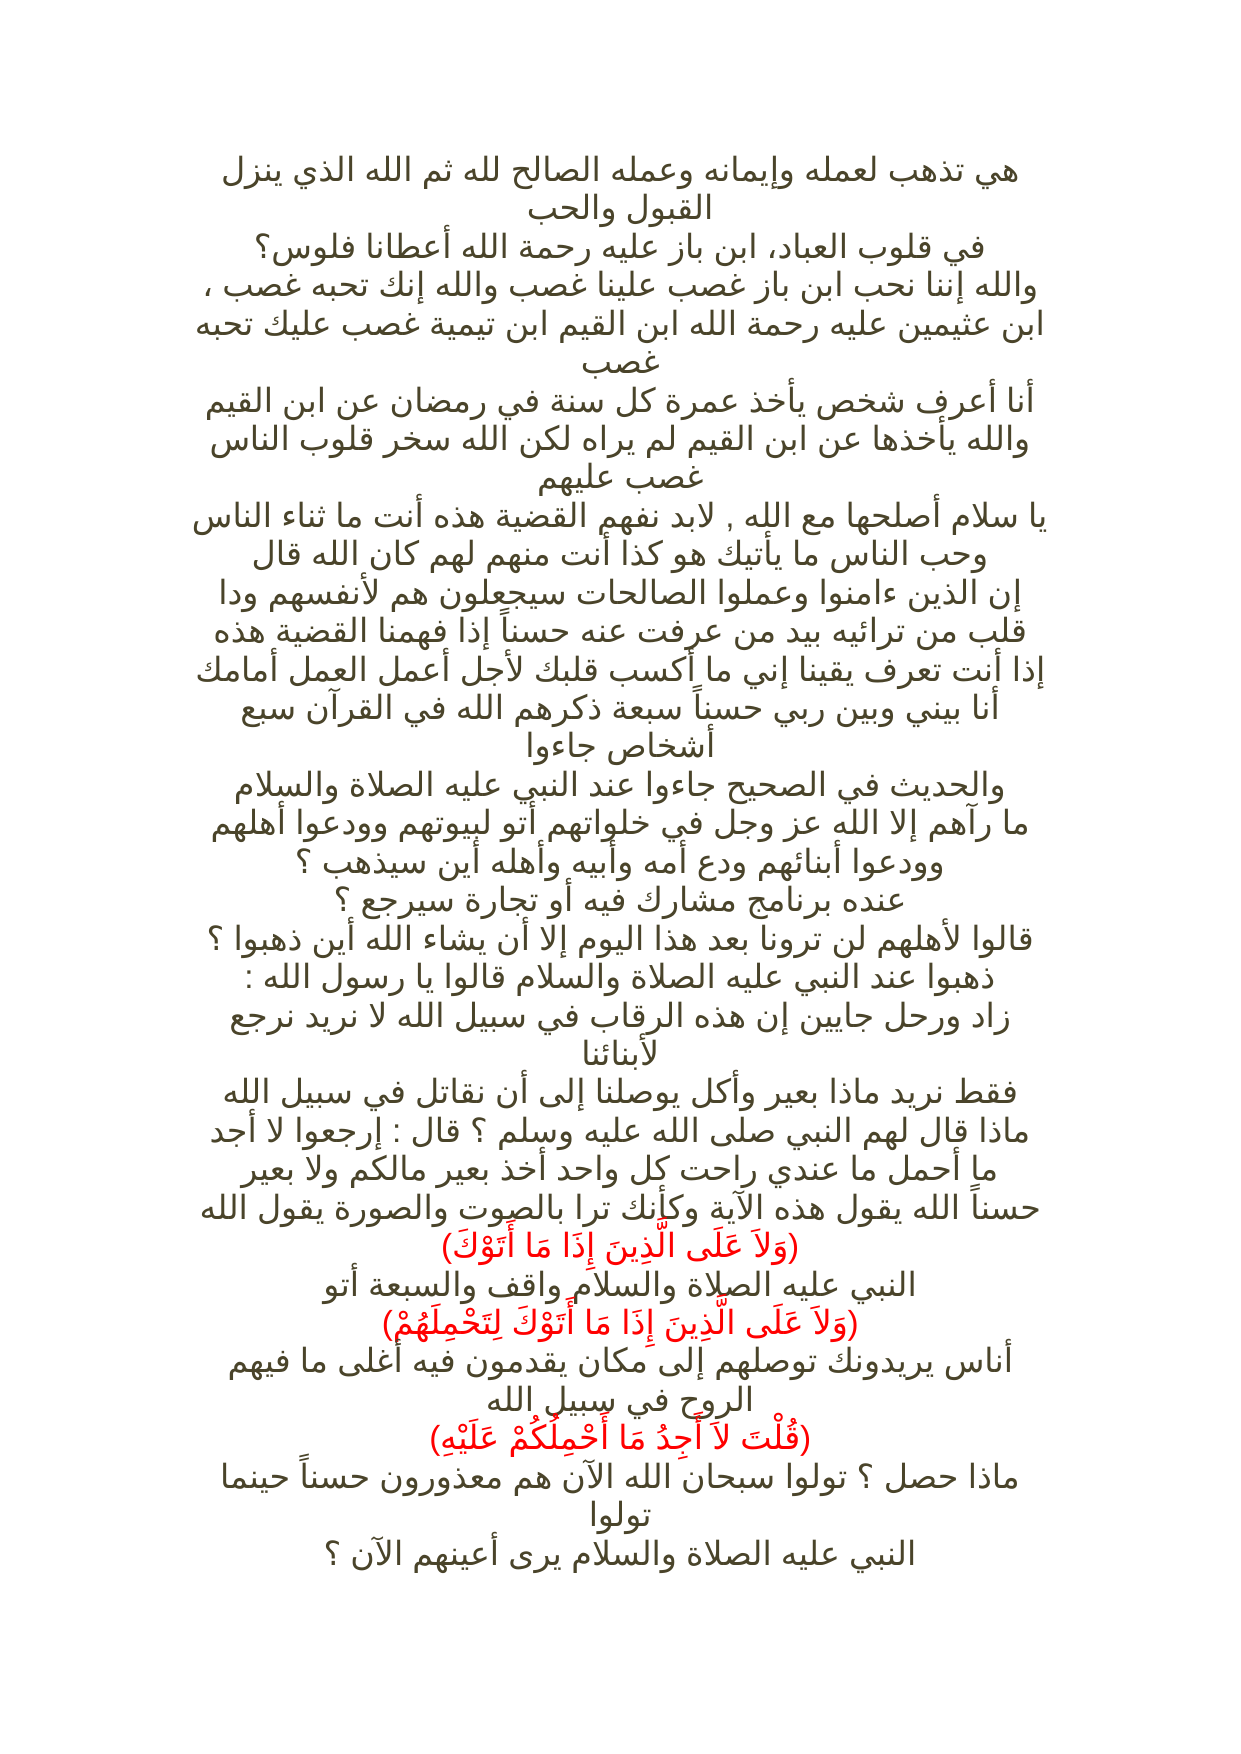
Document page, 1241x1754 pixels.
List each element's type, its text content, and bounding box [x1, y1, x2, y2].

text أنا بيني وبين ربي حسناً سبعة ذكرهم الله في القرآن سبع أشخاص جاءوا [187, 688, 1053, 765]
text (وَلاَ عَلَى الَّذِينَ إِذَا مَا أَتَوْكَ) [187, 1226, 1053, 1265]
text الروح في سبيل الله [187, 1380, 1053, 1418]
text قالوا ﻷهلهم لن ترونا بعد هذا اليوم إلا أن يشاء الله أين ذهبوا ؟ [187, 919, 1053, 957]
text النبي عليه الصلاة والسلام يرى أعينهم الآن ؟ [187, 1534, 1053, 1572]
text (قُلْتَ لاَ أَجِدُ مَا أَحْمِلُكُمْ عَلَيْهِ) [187, 1418, 1053, 1457]
text فقط نريد ماذا بعير وأكل يوصلنا إلى أن نقاتل في سبيل الله [187, 1072, 1053, 1111]
text (وَلاَ عَلَى الَّذِينَ إِذَا مَا أَتَوْكَ لِتَحْمِلَهُمْ) [187, 1303, 1053, 1342]
text يا سلام أصلحها مع الله , لابد نفهم القضية هذه أنت ما ثناء الناس [187, 496, 1053, 534]
text والله إننا نحب ابن باز غصب علينا غصب والله إنك تحبه غصب ، [187, 265, 1053, 304]
text هي تذهب لعمله وإيمانه وعمله الصالح لله ثم الله الذي ينزل القبول والحب [187, 150, 1053, 227]
text زاد ورحل جايين إن هذه الرقاب في سبيل الله لا نريد نرجع لأبنائنا [187, 996, 1053, 1072]
text ذهبوا عند النبي عليه الصلاة والسلام قالوا يا رسول الله : [187, 957, 1053, 996]
text ابن عثيمين عليه رحمة الله ابن القيم ابن تيمية غصب عليك تحبه غصب [187, 304, 1053, 381]
text ما رآهم إلا الله عز وجل في خلواتهم أتو لبيوتهم وودعوا أهلهم [187, 803, 1053, 842]
text وحب الناس ما يأتيك هو كذا أنت منهم لهم كان الله قال [187, 534, 1053, 573]
text حسناً الله يقول هذه الآية وكأنك ترا بالصوت والصورة يقول الله [187, 1188, 1053, 1226]
text إذا أنت تعرف يقينا إني ما أكسب قلبك لأجل أعمل العمل أمامك [187, 650, 1053, 688]
text أنا أعرف شخص يأخذ عمرة كل سنة في رمضان عن ابن القيم [187, 381, 1053, 419]
text قلب من ترائيه بيد من عرفت عنه حسناً إذا فهمنا القضية هذه [187, 611, 1053, 650]
text أناس يريدونك توصلهم إلى مكان يقدمون فيه أغلی ما فيهم [187, 1342, 1053, 1380]
text والله يأخذها عن ابن القيم لم يراه لكن الله سخر قلوب الناس غصب عليهم [187, 419, 1053, 496]
text وودعوا أبنائهم ودع أمه وأبيه وأهله أين سيذهب ؟ [187, 842, 1053, 880]
text عنده برنامج مشارك فيه أو تجارة سيرجع ؟ [187, 880, 1053, 919]
text إن الذين ءامنوا وعملوا الصالحات سيجعلون هم ﻷنفسهم ودا [187, 573, 1053, 611]
text النبي عليه الصلاة والسلام واقف والسبعة أتو [187, 1265, 1053, 1303]
text ماذا حصل ؟ تولوا سبحان الله اﻵن هم معذورون حسناً حينما تولوا [187, 1457, 1053, 1534]
text ما أحمل ما عندي راحت كل واحد أخذ بعير مالكم ولا بعير [187, 1149, 1053, 1188]
text في قلوب العباد، ابن باز عليه رحمة الله أعطانا فلوس؟ [187, 227, 1053, 265]
text ماذا قال لهم النبي صلى الله عليه وسلم ؟ قال : إرجعوا لا أجد [187, 1111, 1053, 1149]
text والحديث في الصحيح جاءوا عند النبي عليه الصلاة والسلام [187, 765, 1053, 803]
